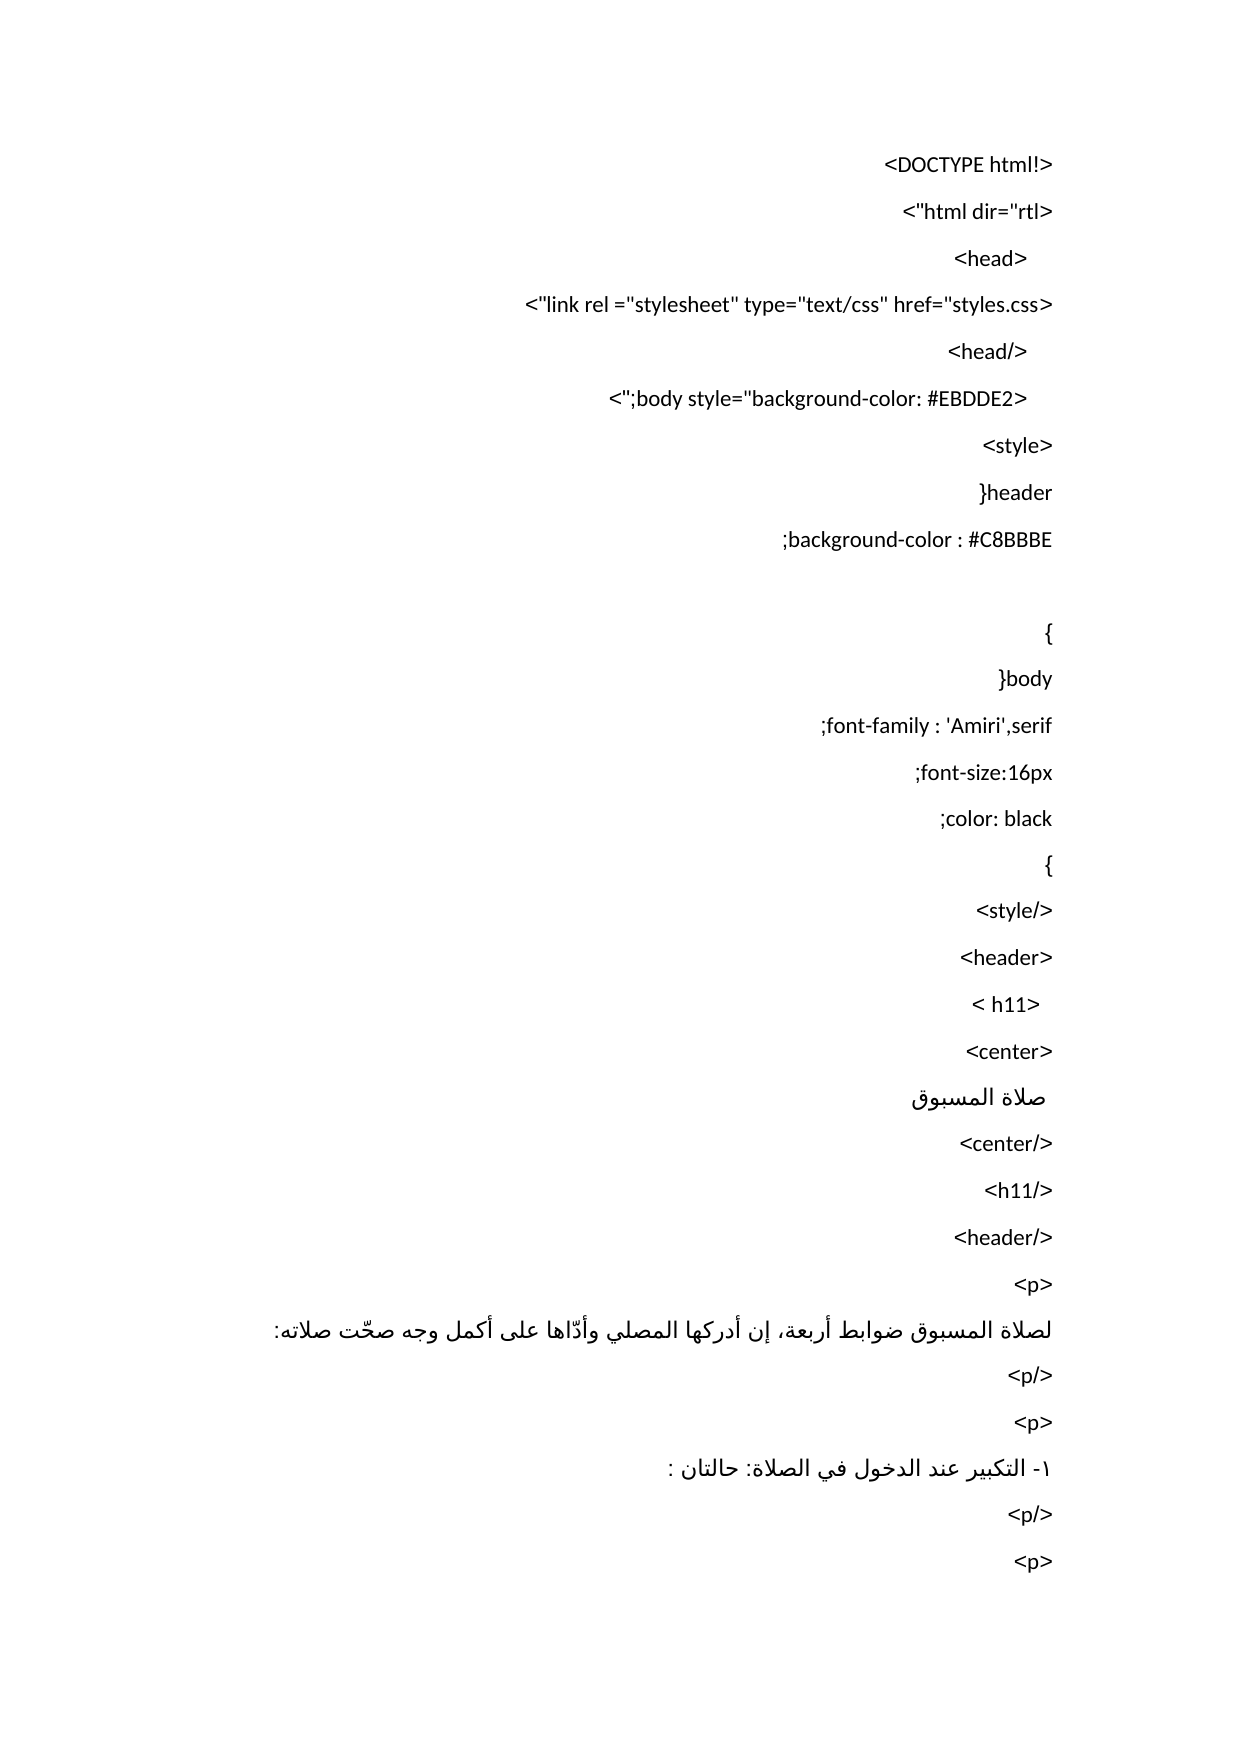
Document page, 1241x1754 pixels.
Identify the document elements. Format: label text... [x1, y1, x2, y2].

text <head> [187, 244, 1053, 272]
text <center> [187, 1037, 1053, 1065]
text } [187, 851, 1053, 878]
text font-size:16px; [187, 758, 1053, 786]
text <p> [187, 1270, 1053, 1298]
text </head> [187, 337, 1053, 366]
text </style> [187, 896, 1053, 924]
text </p> [187, 1362, 1053, 1390]
text <h11 > [187, 990, 1053, 1018]
text <body style="background-color: #EBDDE2;"> [187, 384, 1053, 412]
text ١- التكبير عند الدخول في الصلاة: حالتان : [187, 1455, 1053, 1482]
text لصلاة المسبوق ضوابط أربعة، إن أدركها المصلي وأدّاها على أكمل وجه صحّت صلاته: [187, 1317, 1053, 1343]
text font-family : 'Amiri',serif; [187, 711, 1053, 739]
text <style> [187, 431, 1053, 459]
text color: black; [187, 804, 1053, 832]
text </p> [187, 1501, 1053, 1528]
text <html dir="rtl"> [187, 197, 1053, 225]
text </h11> [187, 1176, 1053, 1204]
text header{ [187, 478, 1053, 506]
text background-color : #C8BBBE; [187, 525, 1053, 553]
text <p> [187, 1547, 1053, 1575]
text صلاة المسبوق [187, 1084, 1053, 1110]
text <link rel ="stylesheet" type="text/css" href="styles.css"> [187, 291, 1053, 319]
text body{ [187, 664, 1053, 692]
text </center> [187, 1129, 1053, 1157]
text <!DOCTYPE html> [187, 150, 1053, 178]
text } [187, 619, 1053, 645]
text </header> [187, 1223, 1053, 1251]
text <p> [187, 1408, 1053, 1437]
text <header> [187, 943, 1053, 971]
